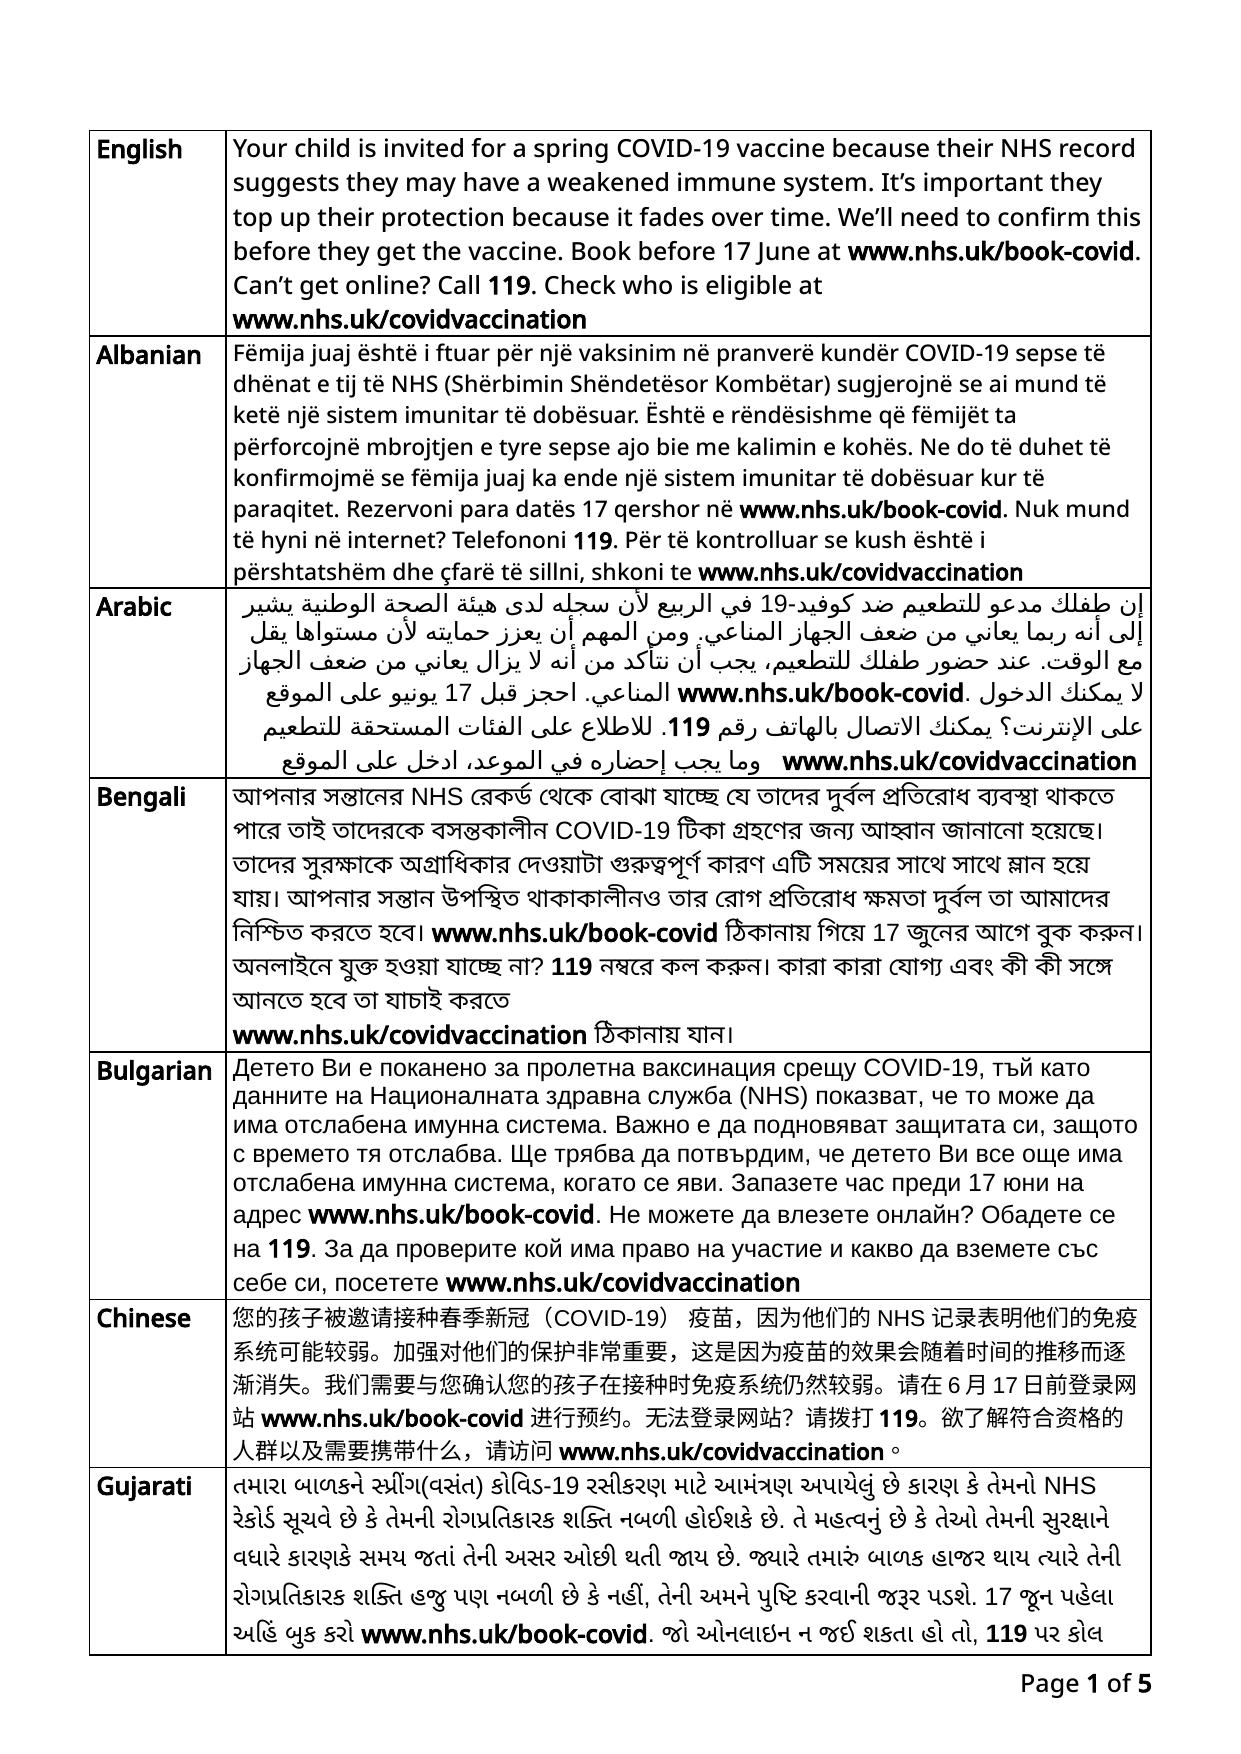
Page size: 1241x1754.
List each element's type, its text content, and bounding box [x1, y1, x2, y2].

table_cell Bulgarian [90, 1053, 225, 1298]
table_cell Arabic [90, 589, 225, 777]
table_header English [90, 131, 225, 335]
table_header Your child is invited for a spring COVID-19 vaccine because their NHS record suggests they may have a weakened immune system. It’s important they top up their protection because it fades over time. We’ll need to confirm this before they get the vaccine. Book before 17 June at www.nhs.uk/book-covid. Can’t get online? Call 119. Check who is eligible at www.nhs.uk/covidvaccination [227, 131, 1150, 335]
table_cell إن طفلك مدعو للتطعيم ضد كوفيد-19 في الربيع لأن سجله لدى هيئة الصحة الوطنية يشير إلى أنه ربما يعاني من ضعف الجهاز المناعي. ومن المهم أن يعزز حمايته لأن مستواها يقل مع الوقت. عند حضور طفلك للتطعيم، يجب أن نتأكد من أنه لا يزال يعاني من ضعف الجهاز المناعي. احجز قبل 17 يونيو على الموقع www.nhs.uk/book-covid. لا يمكنك الدخول على الإنترنت؟ يمكنك الاتصال بالهاتف رقم 119. للاطلاع على الفئات المستحقة للتطعيم وما يجب إحضاره في الموعد، ادخل على الموقع www.nhs.uk/covidvaccination [227, 589, 1150, 777]
table_cell Gujarati [90, 1468, 225, 1654]
table_cell Bengali [90, 779, 225, 1051]
table_cell Fëmija juaj është i ftuar për një vaksinim në pranverë kundër COVID-19 sepse të dhënat e tij të NHS (Shërbimin Shëndetësor Kombëtar) sugjerojnë se ai mund të ketë një sistem imunitar të dobësuar. Është e rëndësishme që fëmijët ta përforcojnë mbrojtjen e tyre sepse ajo bie me kalimin e kohës. Ne do të duhet të konfirmojmë se fëmija juaj ka ende një sistem imunitar të dobësuar kur të paraqitet. Rezervoni para datës 17 qershor në www.nhs.uk/book-covid. Nuk mund të hyni në internet? Telefononi 119. Për të kontrolluar se kush është i përshtatshëm dhe çfarë të sillni, shkoni te www.nhs.uk/covidvaccination [227, 337, 1150, 587]
table_cell 您的孩子被邀请接种春季新冠（COVID-19） 疫苗，因为他们的 NHS 记录表明他们的免疫系统可能较弱。加强对他们的保护非常重要，这是因为疫苗的效果会随着时间的推移而逐渐消失。我们需要与您确认您的孩子在接种时免疫系统仍然较弱。请在6月17日前登录网站 www.nhs.uk/book-covid 进行预约。无法登录网站？请拨打119。欲了解符合资格的人群以及需要携带什么，请访问 www.nhs.uk/covidvaccination。 [227, 1300, 1150, 1466]
table_cell Albanian [90, 337, 225, 587]
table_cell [227, 1468, 1150, 1654]
table_cell Chinese [90, 1300, 225, 1466]
table_cell Детето Ви е поканено за пролетна ваксинация срещу COVID-19, тъй като данните на Националната здравна служба (NHS) показват, че то може да има отслабена имунна система. Важно е да подновяват защитата си, защото с времето тя отслабва. Ще трябва да потвърдим, че детето Ви все още има отслабена имунна система, когато се яви. Запазете час преди 17 юни на адрес www.nhs.uk/book-covid. Не можете да влезете онлайн? Обадете се на 119. За да проверите кой има право на участие и какво да вземете със себе си, посетете www.nhs.uk/covidvaccination [227, 1053, 1150, 1298]
table_cell আপনার সন্তানের NHS রেকর্ড থেকে বোঝা যাচ্ছে যে তাদের দুর্বল প্রতিরোধ ব্যবস্থা থাকতে পারে তাই তাদেরকে বসন্তকালীন COVID-19 টিকা গ্রহণের জন্য আহ্বান জানানো হয়েছে। তাদের সুরক্ষাকে অগ্রাধিকার দেওয়াটা গুরুত্বপূর্ণ কারণ এটি সময়ের সাথে সাথে ম্লান হয়ে যায়। আপনার সন্তান উপস্থিত থাকাকালীনও তার রোগ প্রতিরোধ ক্ষমতা দুর্বল তা আমাদের নিশ্চিত করতে হবে। www.nhs.uk/book-covid ঠিকানায় গিয়ে 17 জুনের আগে বুক করুন। অনলাইনে যুক্ত হওয়া যাচ্ছে না? 119 নম্বরে কল করুন। কারা কারা যোগ্য এবং কী কী সঙ্গে আনতে হবে তা যাচাই করতে www.nhs.uk/covidvaccination ঠিকানায় যান। [227, 779, 1150, 1051]
